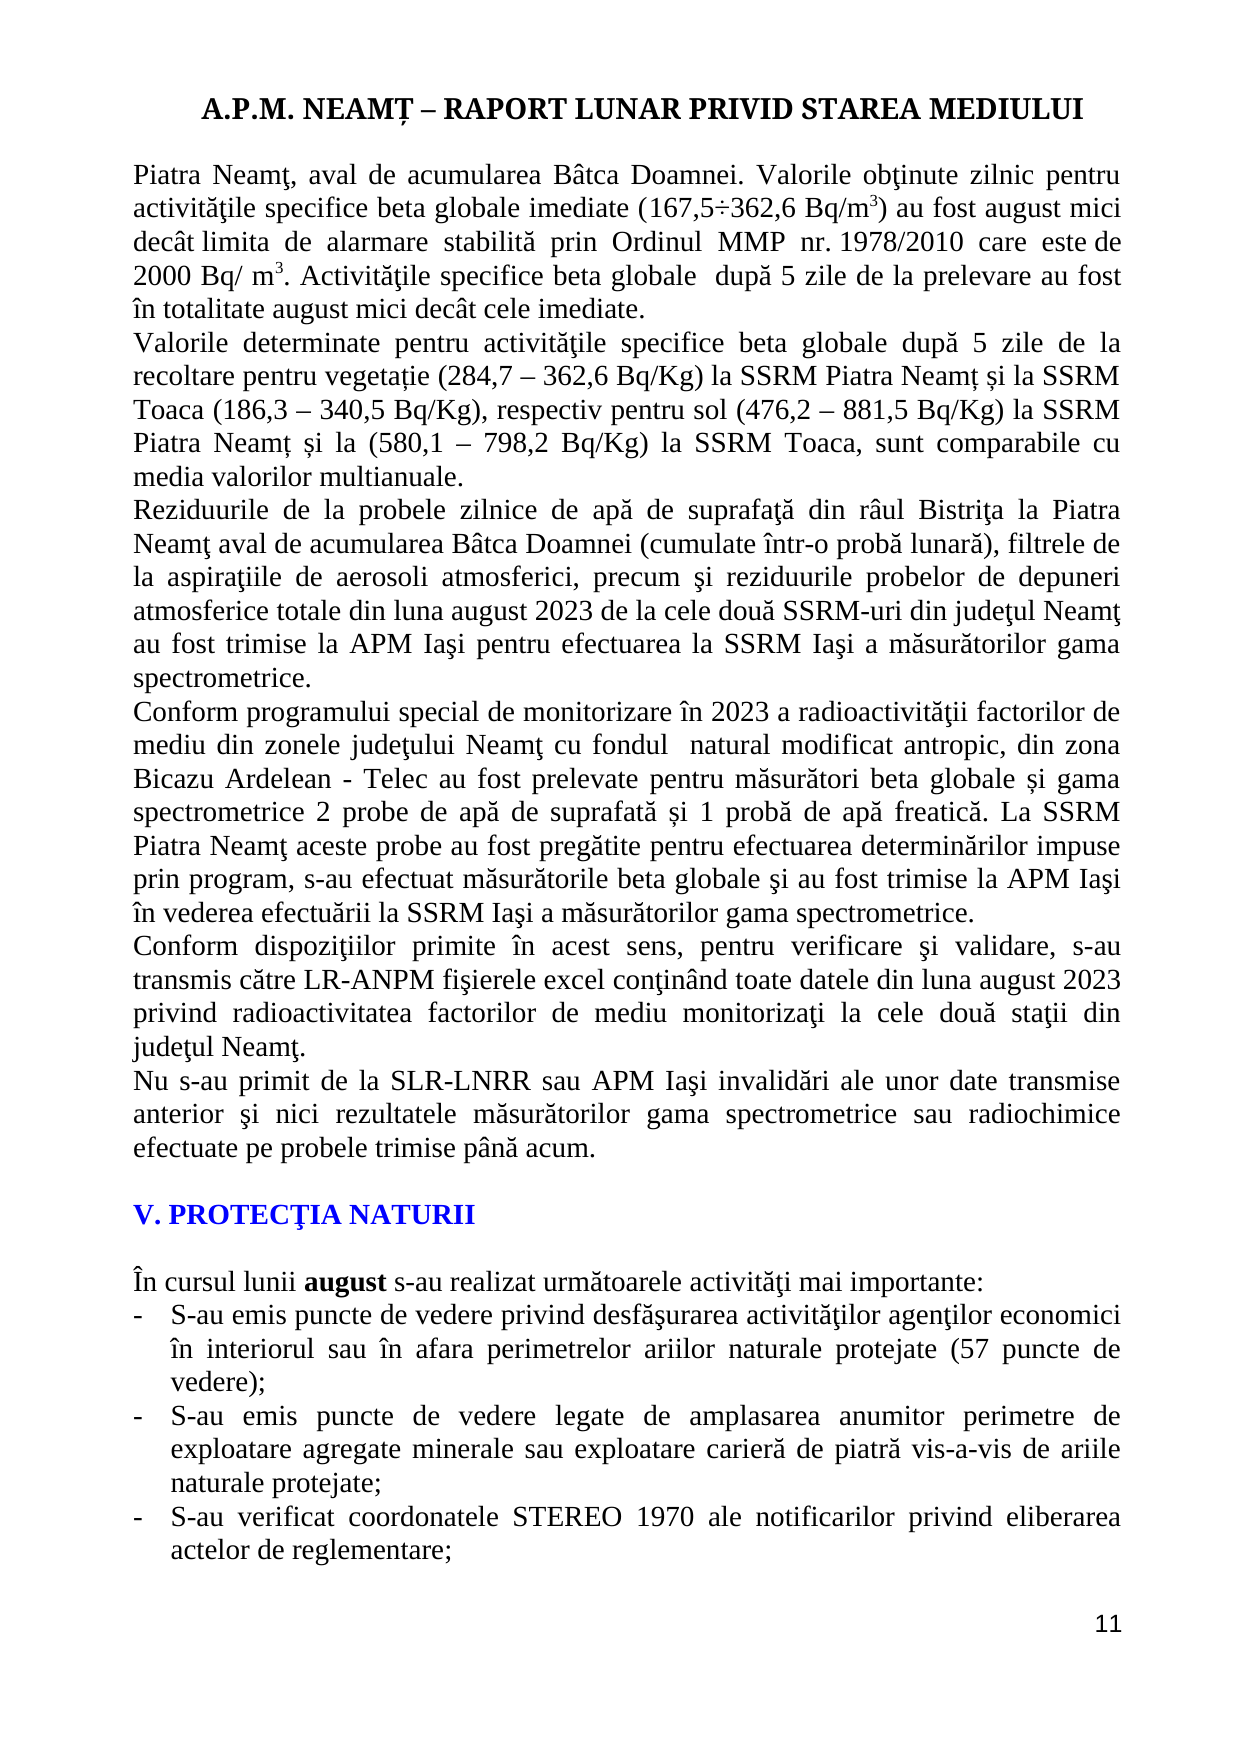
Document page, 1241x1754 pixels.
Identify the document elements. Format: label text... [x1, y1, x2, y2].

list S-au emis puncte de vedere privind desfăşurarea activităţilor agenţilor economici în interiorul sau în afara perimetrelor ariilor naturale protejate (57 puncte de vedere); [133, 1297, 1122, 1398]
text Reziduurile de la probele zilnice de apă de suprafaţă din râul Bistriţa la Piatra Neamţ aval de acumularea Bâtca Doamnei (cumulate într-o probă lunară), filtrele de la aspiraţiile de aerosoli atmosferici, precum şi reziduurile probelor de depuneri atmosferice totale din luna august 2023 de la cele două SSRM-uri din judeţul Neamţ au fost trimise la APM Iaşi pentru efectuarea la SSRM Iaşi a măsurătorilor gama spectrometrice. [133, 492, 1122, 694]
text Valorile determinate pentru activităţile specifice beta globale după 5 zile de la recoltare pentru vegetație (284,7 – 362,6 Bq/Kg) la SSRM Piatra Neamț și la SSRM Toaca (186,3 – 340,5 Bq/Kg), respectiv pentru sol (476,2 – 881,5 Bq/Kg) la SSRM Piatra Neamț și la (580,1 – 798,2 Bq/Kg) la SSRM Toaca, sunt comparabile cu media valorilor multianuale. [133, 325, 1122, 492]
text Conform programului special de monitorizare în 2023 a radioactivităţii factorilor de mediu din zonele judeţului Neamţ cu fondul natural modificat antropic, din zona Bicazu Ardelean - Telec au fost prelevate pentru măsurători beta globale și gama spectrometrice 2 probe de apă de suprafată și 1 probă de apă freatică. La SSRM Piatra Neamţ aceste probe au fost pregătite pentru efectuarea determinărilor impuse prin program, s-au efectuat măsurătorile beta globale şi au fost trimise la APM Iaşi în vederea efectuării la SSRM Iaşi a măsurătorilor gama spectrometrice. [133, 694, 1122, 928]
list S-au emis puncte de vedere legate de amplasarea anumitor perimetre de exploatare agregate minerale sau exploatare carieră de piatră vis-a-vis de ariile naturale protejate; [133, 1398, 1122, 1499]
text V. PROTECŢIA NATURII [133, 1197, 1122, 1230]
list S-au verificat coordonatele STEREO 1970 ale notificarilor privind eliberarea actelor de reglementare; [133, 1499, 1122, 1566]
text În cursul lunii august s-au realizat următoarele activităţi mai importante: [133, 1264, 1122, 1297]
text Nu s-au primit de la SLR-LNRR sau APM Iaşi invalidări ale unor date transmise anterior şi nici rezultatele măsurătorilor gama spectrometrice sau radiochimice efectuate pe probele trimise până acum. [133, 1063, 1122, 1163]
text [133, 157, 1122, 325]
text Conform dispoziţiilor primite în acest sens, pentru verificare şi validare, s-au transmis către LR-ANPM fişierele excel conţinând toate datele din luna august 2023 privind radioactivitatea factorilor de mediu monitorizaţi la cele două staţii din judeţul Neamţ. [133, 928, 1122, 1063]
